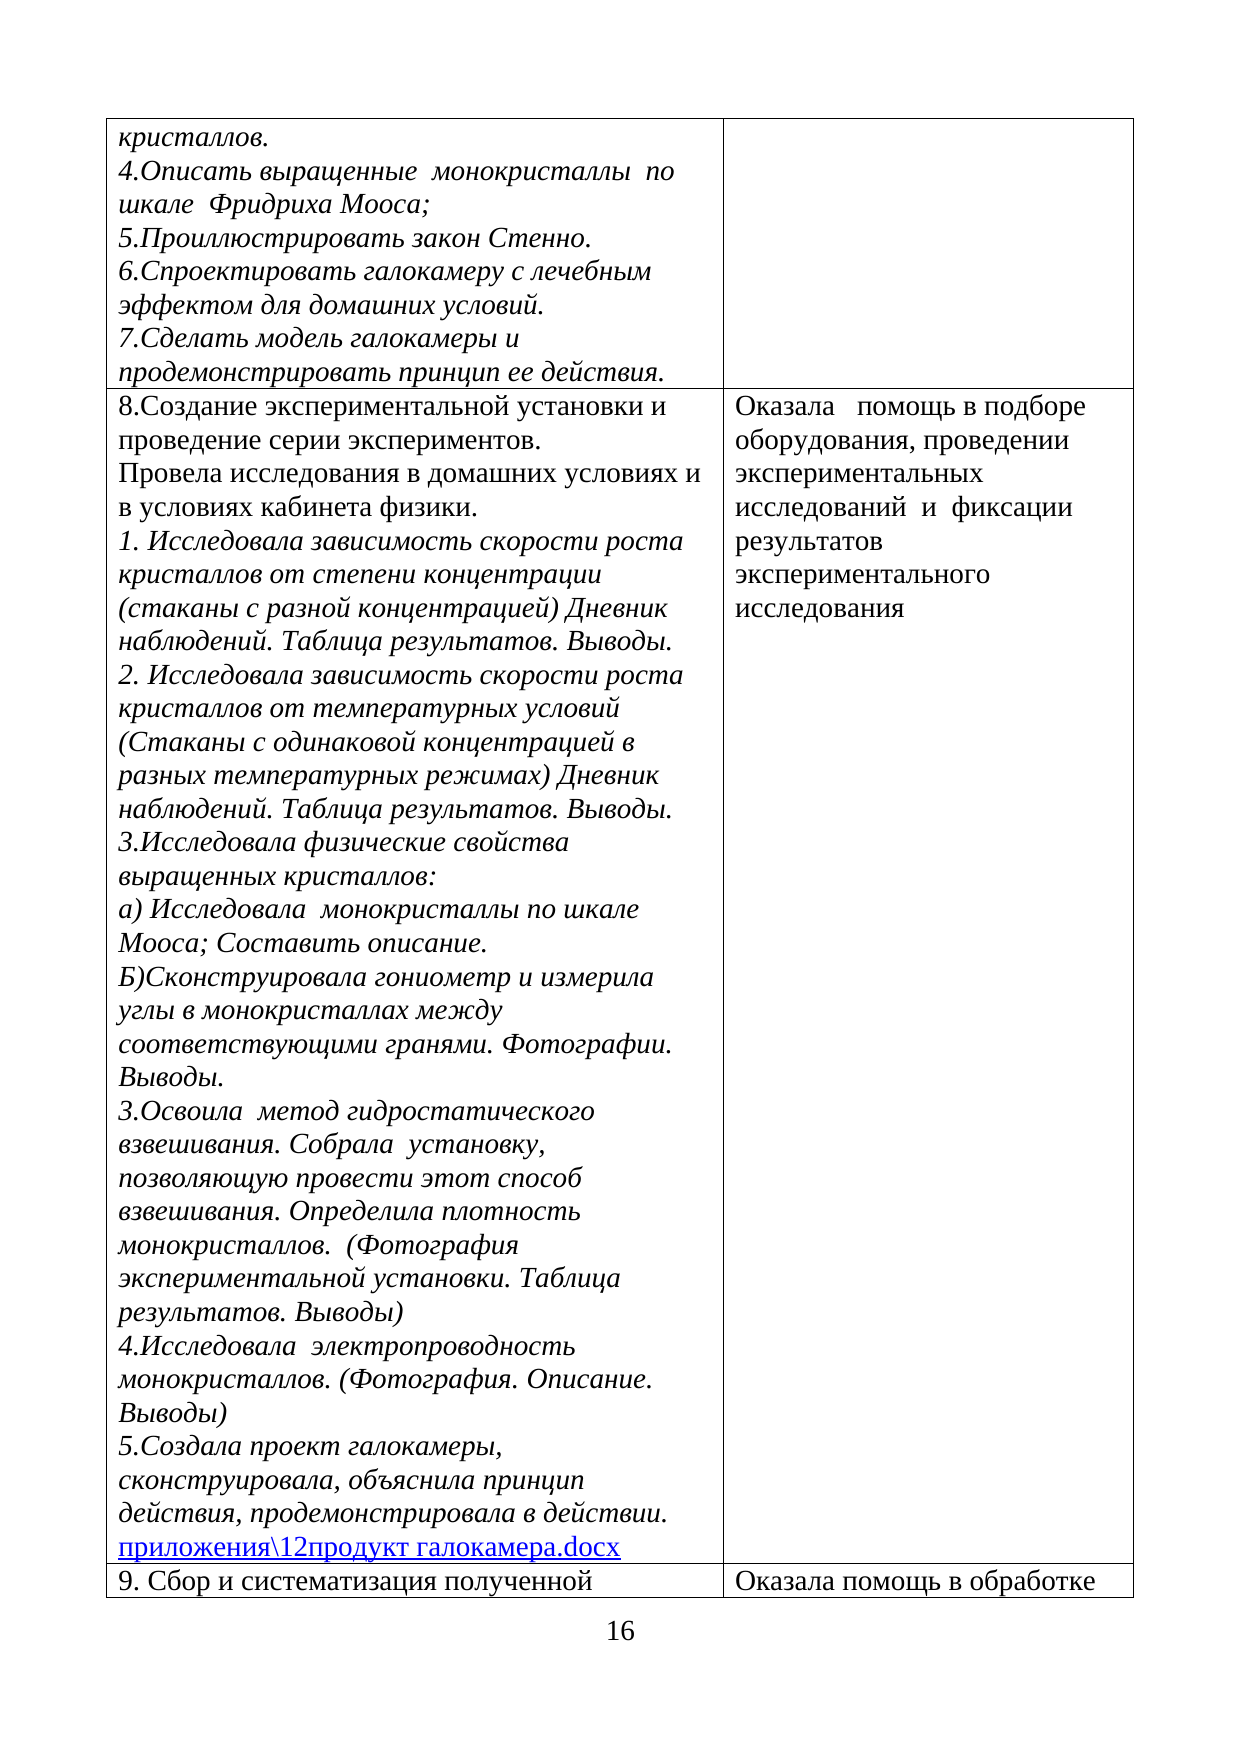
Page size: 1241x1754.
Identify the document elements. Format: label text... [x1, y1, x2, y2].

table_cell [724, 1564, 1133, 1597]
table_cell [107, 1564, 723, 1597]
table_cell Оказала помощь в подборе оборудования, проведении экспериментальных исследований и фиксации результатов экспериментального исследования [724, 389, 1133, 1562]
table_cell 8.Создание экспериментальной установки и проведение серии экспериментов. Провела исследования в домашних условиях и в условиях кабинета физики. 1. Исследовала зависимость скорости роста кристаллов от степени концентрации (стаканы с разной концентрацией) Дневник наблюдений. Таблица результатов. Выводы. 2. Исследовала зависимость скорости роста кристаллов от температурных условий (Стаканы с одинаковой концентрацией в разных температурных режимах) Дневник наблюдений. Таблица результатов. Выводы. 3.Исследовала физические свойства выращенных кристаллов: а) Исследовала монокристаллы по шкале Мооса; Составить описание. Б)Сконструировала гониометр и измерила углы в монокристаллах между соответствующими гранями. Фотографии. Выводы. 3.Освоила метод гидростатического взвешивания. Собрала установку, позволяющую провести этот способ взвешивания. Определила плотность монокристаллов. (Фотография экспериментальной установки. Таблица результатов. Выводы) 4.Исследовала электропроводность монокристаллов. (Фотография. Описание. Выводы) 5.Создала проект галокамеры, сконструировала, объяснила принцип действия, продемонстрировала в действии. приложения\12продукт галокамера.docx [107, 389, 723, 1562]
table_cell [724, 119, 1133, 387]
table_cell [107, 119, 723, 387]
